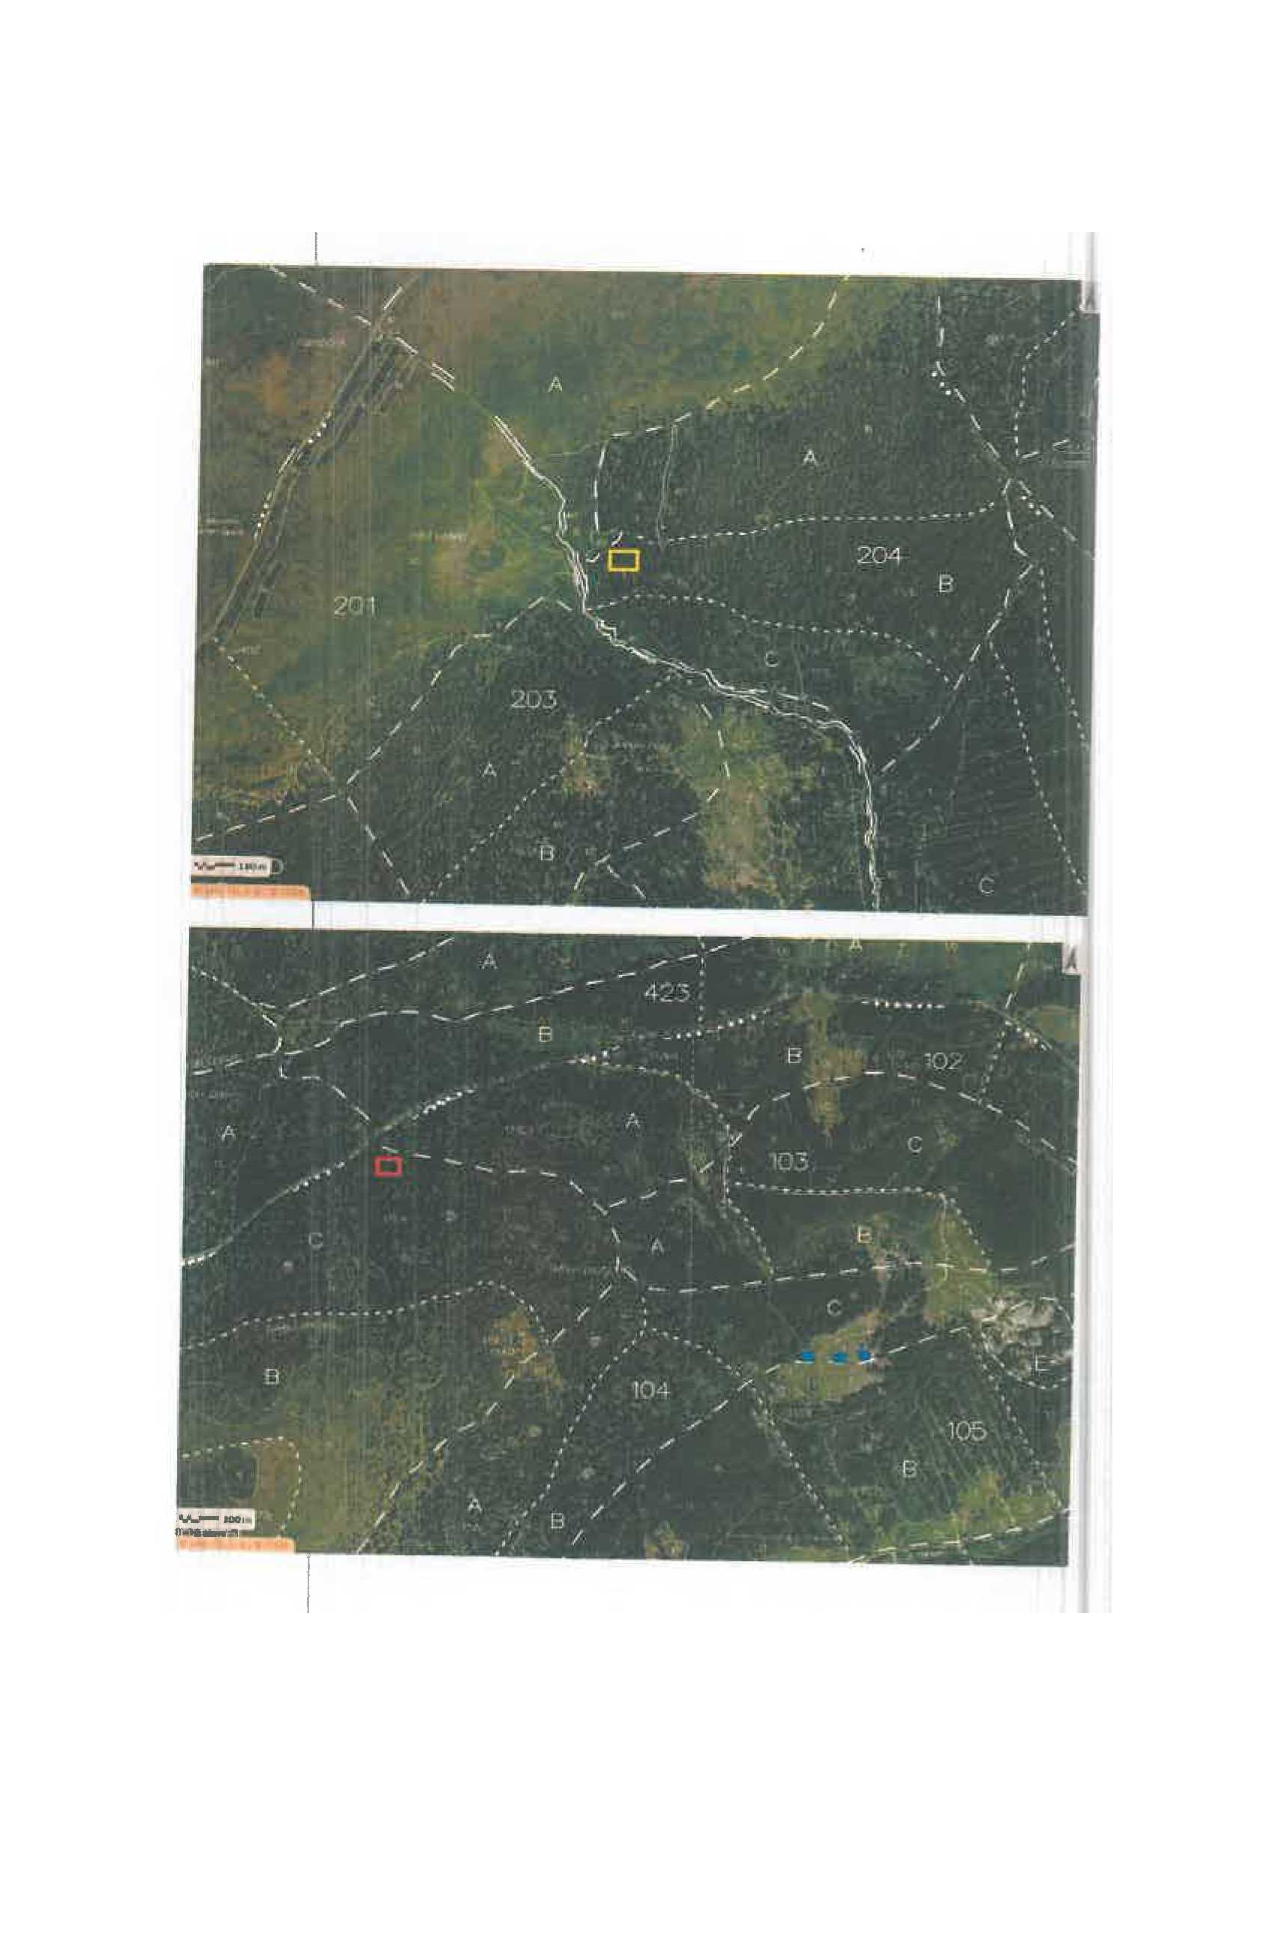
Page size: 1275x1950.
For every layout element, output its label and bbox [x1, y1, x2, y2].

picture [155, 232, 1113, 1613]
